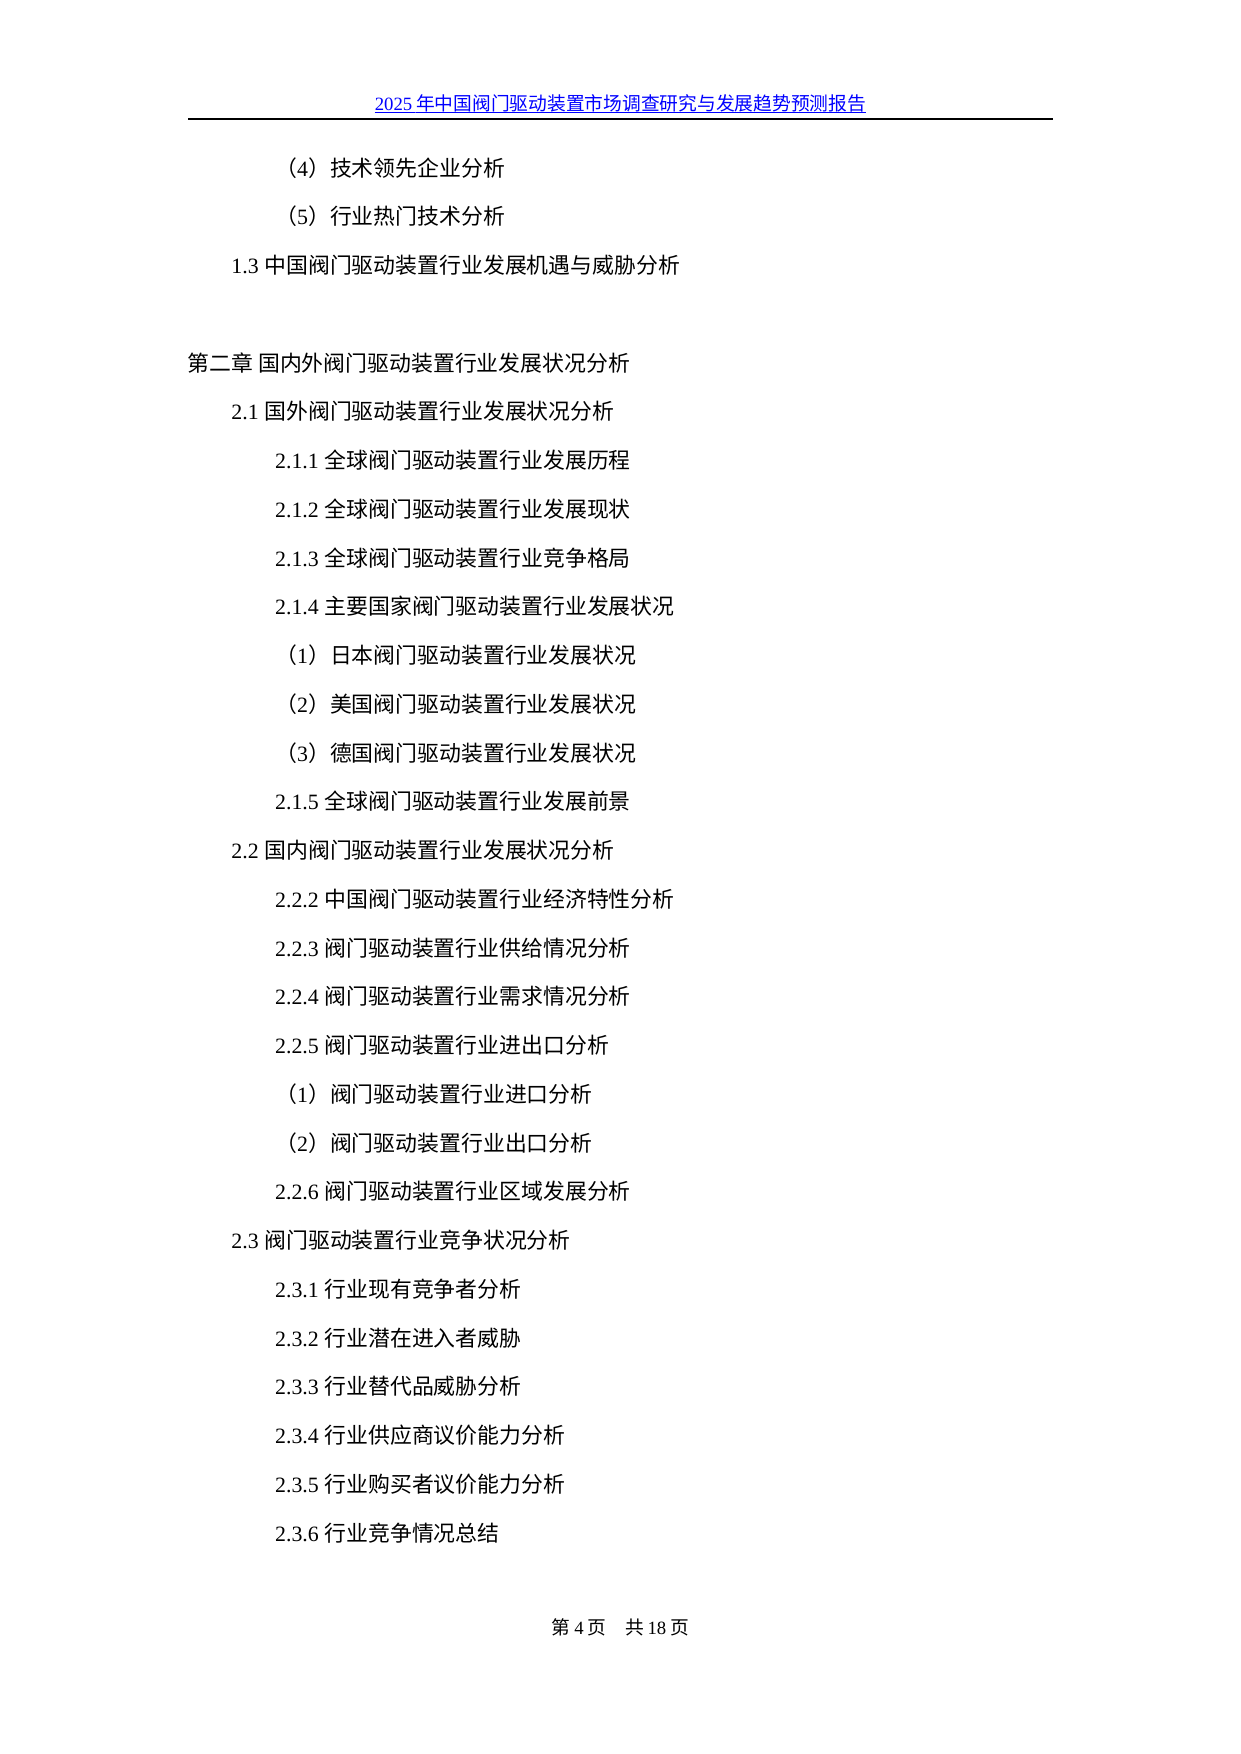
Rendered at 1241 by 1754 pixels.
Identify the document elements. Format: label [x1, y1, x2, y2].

text [187, 150, 1053, 1548]
